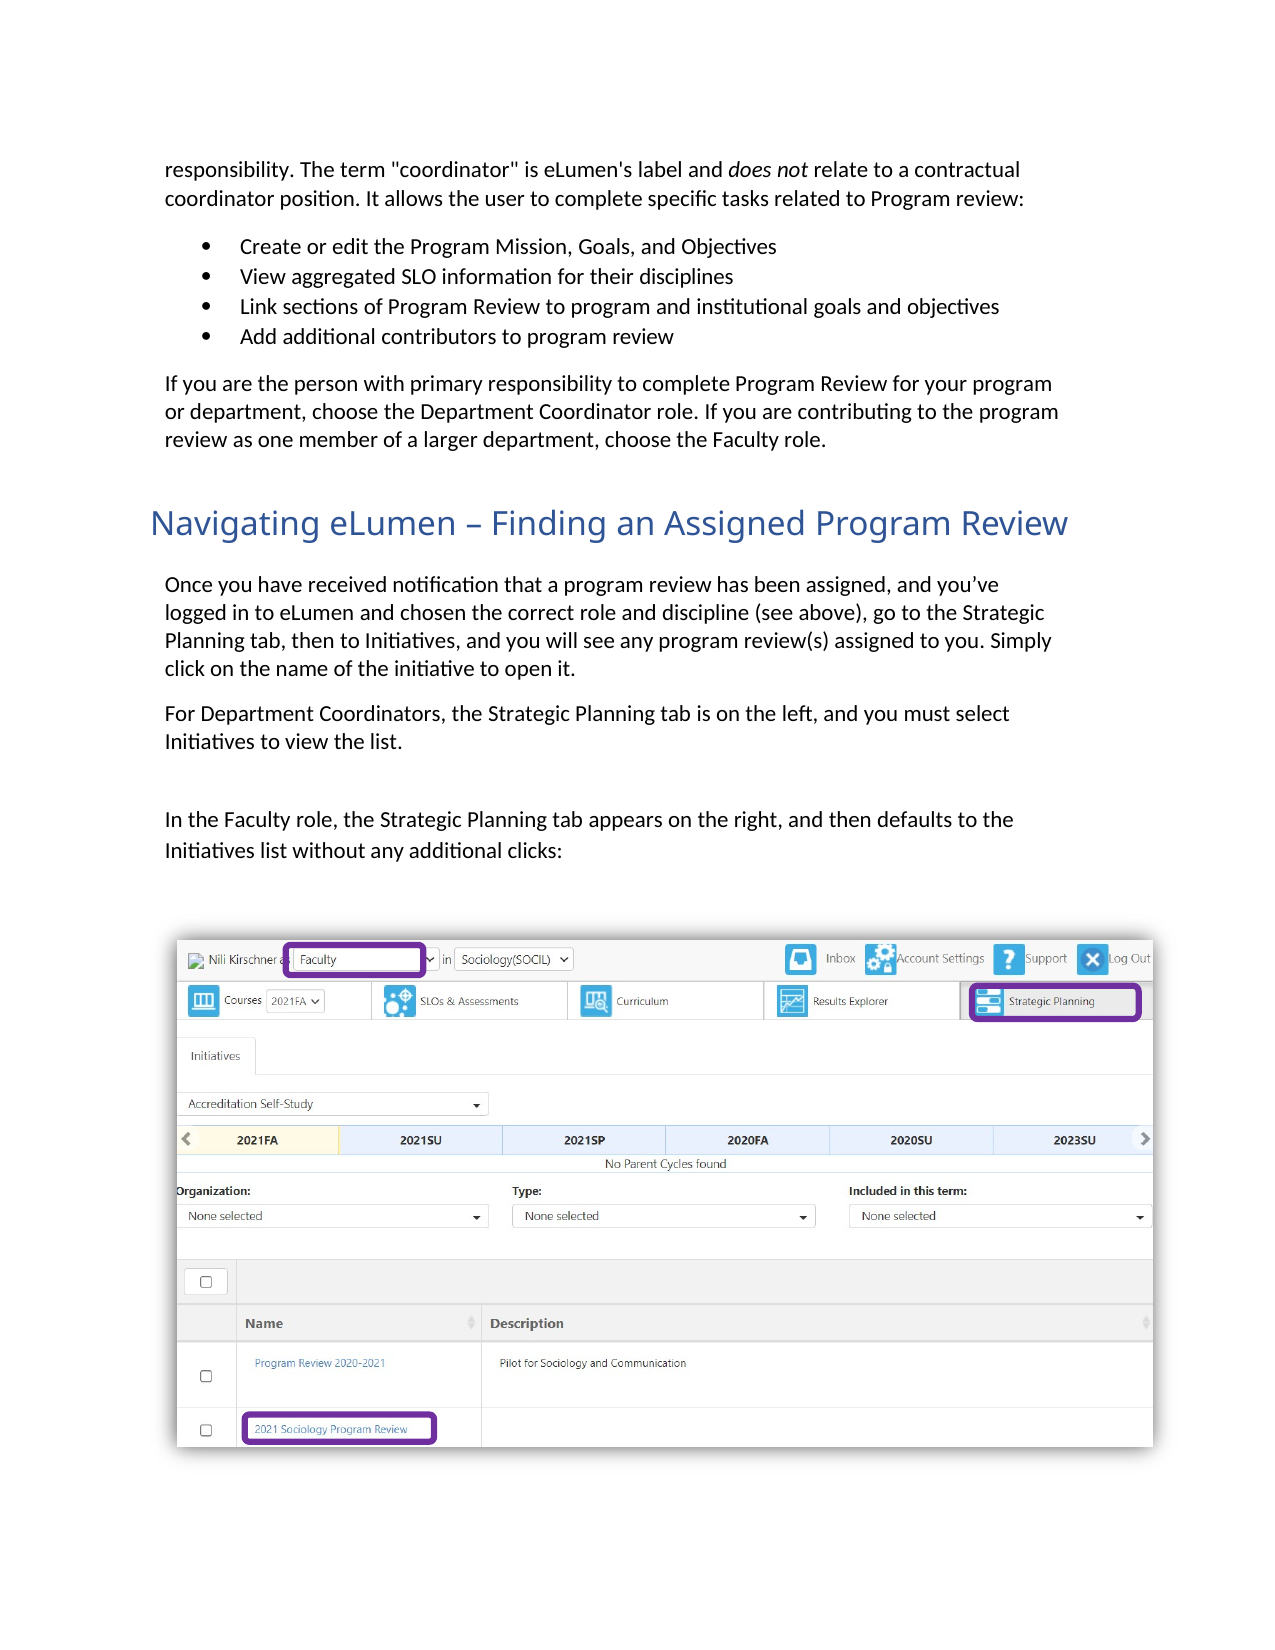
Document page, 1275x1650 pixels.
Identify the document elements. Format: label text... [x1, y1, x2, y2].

list View aggregated SLO information for their disciplines [202, 262, 1125, 290]
list Link sections of Program Review to program and institutional goals and objectives [202, 292, 1125, 320]
text If you are the person with primary responsibility to complete Program Review for your program or department, choose the Department Coordinator role. If you are contributing to the program review as one member of a larger department, choose the Faculty role. [164, 369, 1059, 453]
text In the Faculty role, the Strategic Planning tab appears on the right, and then defaults to the Initiatives list without any additional clicks: [164, 806, 1049, 864]
picture [149, 913, 1180, 1475]
list Add additional contributors to program review [202, 322, 1125, 350]
list Create or edit the Program Mission, Goals, and Objectives [202, 232, 1125, 260]
text For Department Coordinators, the Strategic Planning tab is on the left, and you must select Initiatives to view the list. [164, 699, 1059, 755]
text responsibility. The term "coordinator" is eLumen's label and does not relate to a contractual coordinator position. It allows the user to complete specific tasks related to Program review: [164, 155, 1125, 213]
subtitle Navigating eLumen – Finding an Assigned Program Review [150, 500, 1125, 545]
text Once you have received notification that a program review has been assigned, and you’ve logged in to eLumen and chosen the correct role and discipline (see above), go to the Strategic Planning tab, then to Initiatives, and you will see any program review(s) assigned to you. Simply click on the name of the initiative to open it. [164, 570, 1059, 682]
